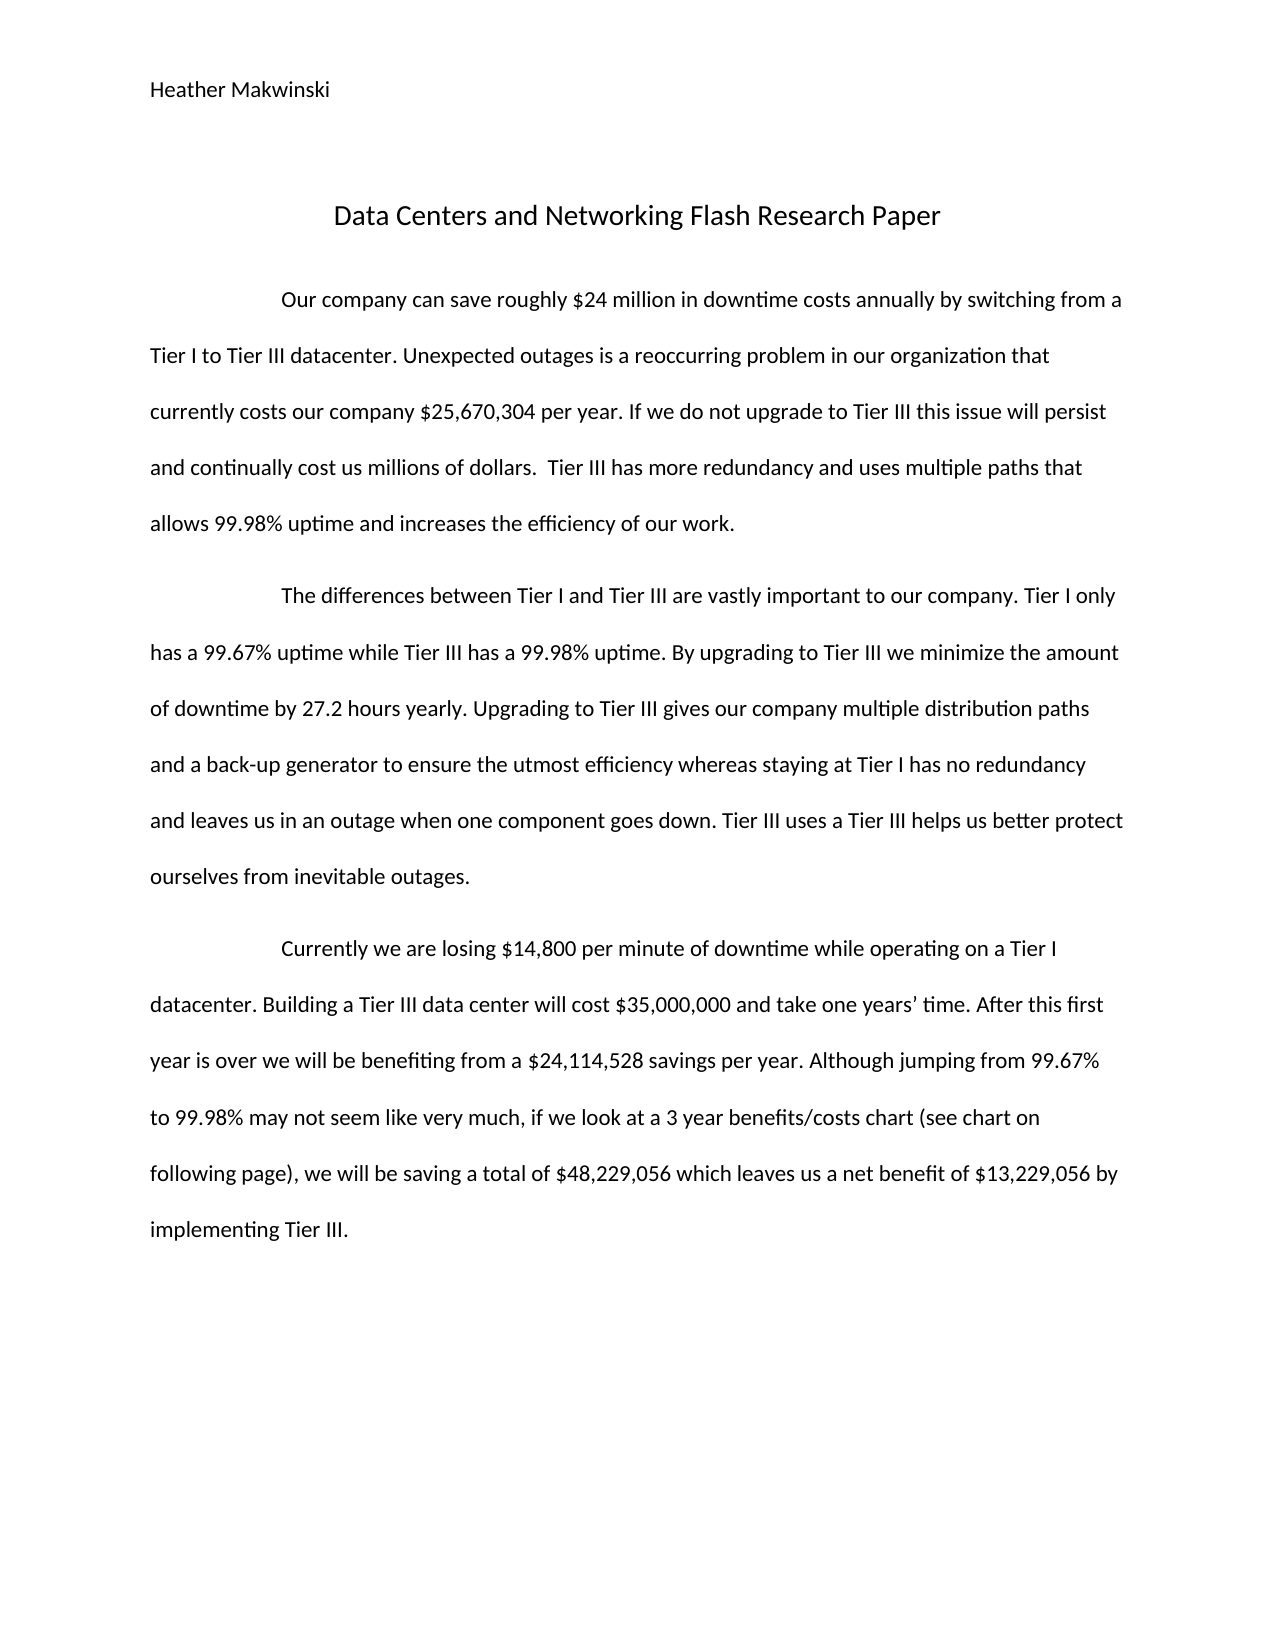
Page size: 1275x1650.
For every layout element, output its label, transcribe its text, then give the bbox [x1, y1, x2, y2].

text Data Centers and Networking Flash Research Paper [150, 197, 1125, 232]
text Our company can save roughly $24 million in downtime costs annually by switching from a Tier I to Tier III datacenter. Unexpected outages is a reoccurring problem in our organization that currently costs our company $25,670,304 per year. If we do not upgrade to Tier III this issue will persist and continually cost us millions of dollars. Tier III has more redundancy and uses multiple paths that allows 99.98% uptime and increases the efficiency of our work. [150, 285, 1125, 537]
text The differences between Tier I and Tier III are vastly important to our company. Tier I only has a 99.67% uptime while Tier III has a 99.98% uptime. By upgrading to Tier III we minimize the amount of downtime by 27.2 hours yearly. Upgrading to Tier III gives our company multiple distribution paths and a back-up generator to ensure the utmost efficiency whereas staying at Tier I has no redundancy and leaves us in an outage when one component goes down. Tier III uses a Tier III helps us better protect ourselves from inevitable outages. [150, 582, 1125, 890]
text Currently we are losing $14,800 per minute of downtime while operating on a Tier I datacenter. Building a Tier III data center will cost $35,000,000 and take one years’ time. After this first year is over we will be benefiting from a $24,114,528 savings per year. Although jumping from 99.67% to 99.98% may not seem like very much, if we look at a 3 year benefits/costs chart (see chart on following page), we will be saving a total of $48,229,056 which leaves us a net benefit of $13,229,056 by implementing Tier III. [150, 934, 1125, 1243]
